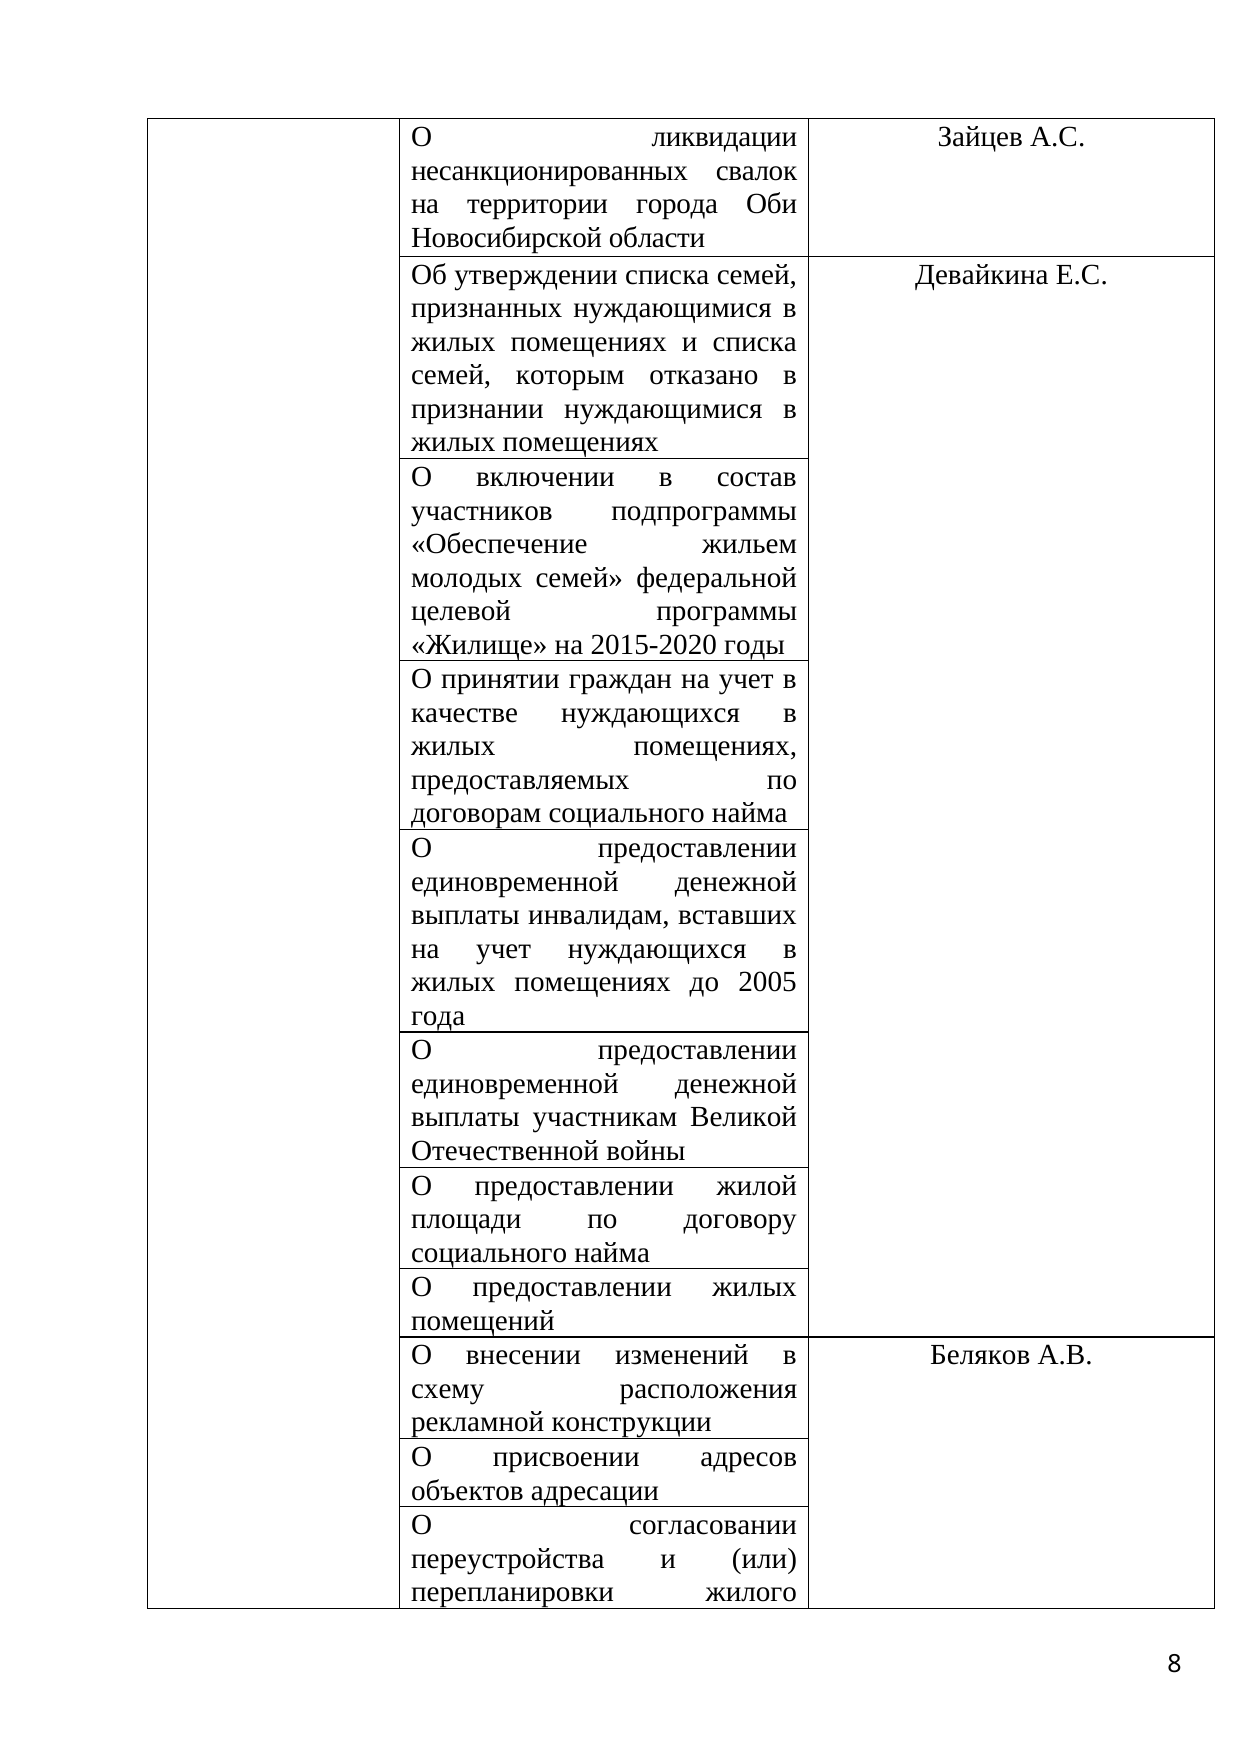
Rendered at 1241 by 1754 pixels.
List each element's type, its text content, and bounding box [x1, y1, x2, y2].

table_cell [400, 1507, 808, 1608]
table_cell Беляков А.В. [809, 1338, 1214, 1608]
table_cell Об утверждении списка семей, признанных нуждающимися в жилых помещениях и списка семей, которым отказано в признании нуждающимися в жилых помещениях [400, 257, 808, 458]
table_cell О принятии граждан на учет в качестве нуждающихся в жилых помещениях, предоставляемых по договорам социального найма [400, 661, 808, 829]
table_cell О предоставлении жилой площади по договору социального найма [400, 1168, 808, 1268]
table_cell О предоставлении единовременной денежной выплаты участникам Великой Отечественной войны [400, 1033, 808, 1167]
table_cell О присвоении адресов объектов адресации [400, 1439, 808, 1506]
table_cell Девайкина Е.С. [809, 257, 1214, 1336]
table_cell О включении в состав участников подпрограммы «Обеспечение жильем молодых семей» федеральной целевой программы «Жилище» на 2015-2020 годы [400, 459, 808, 660]
table_cell О внесении изменений в схему расположения рекламной конструкции [400, 1338, 808, 1438]
table_cell Зайцев А.С. [809, 119, 1214, 256]
table_cell О предоставлении единовременной денежной выплаты инвалидам, вставших на учет нуждающихся в жилых помещениях до 2005 года [400, 830, 808, 1031]
table_cell О предоставлении жилых помещений [400, 1269, 808, 1336]
table_cell О ликвидации несанкционированных свалок на территории города Оби Новосибирской области [400, 119, 808, 256]
